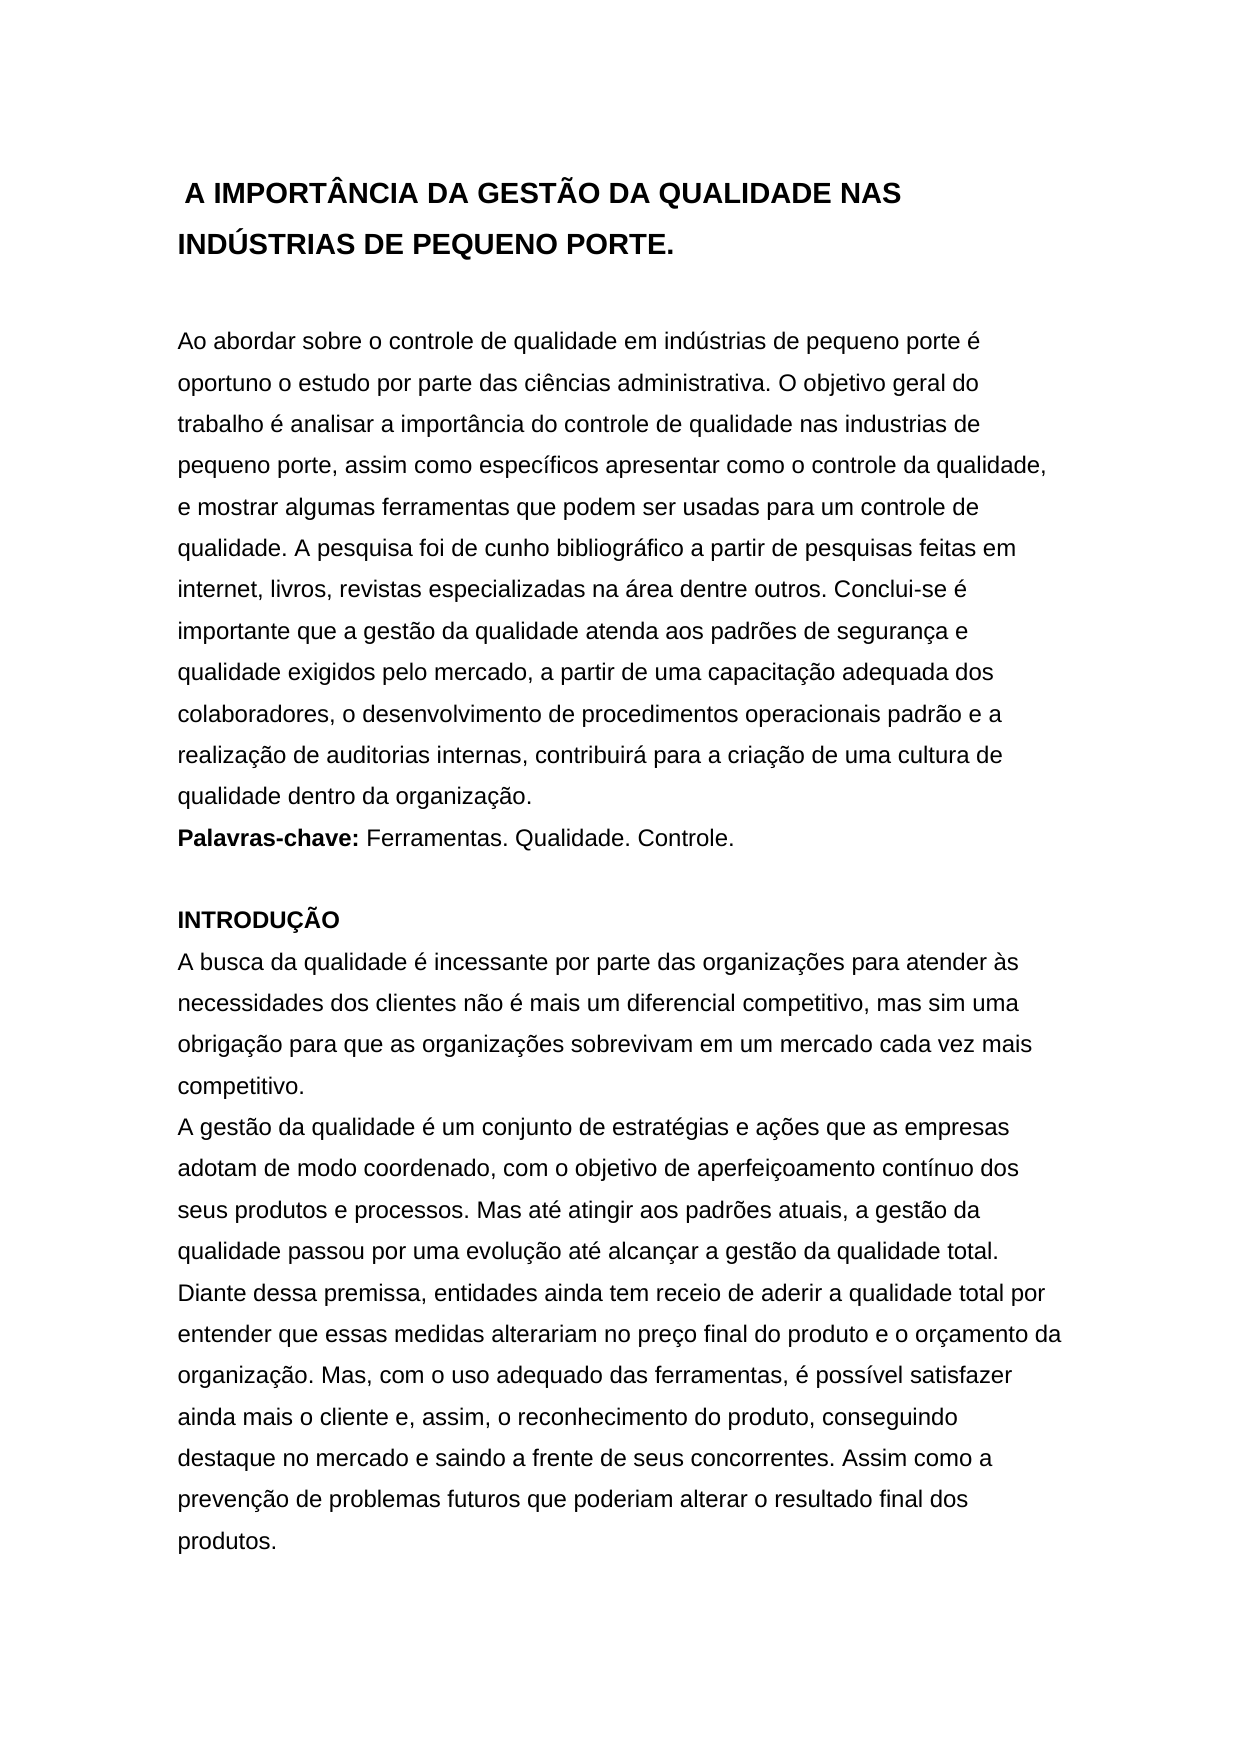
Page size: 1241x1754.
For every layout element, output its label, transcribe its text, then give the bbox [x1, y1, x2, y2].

text A IMPORTÂNCIA DA GESTÃO DA QUALIDADE NAS INDÚSTRIAS DE PEQUENO PORTE. [177, 176, 1063, 260]
text Ao abordar sobre o controle de qualidade em indústrias de pequeno porte é oportuno o estudo por parte das ciências administrativa. O objetivo geral do trabalho é analisar a importância do controle de qualidade nas industrias de pequeno porte, assim como específicos apresentar como o controle da qualidade, e mostrar algumas ferramentas que podem ser usadas para um controle de qualidade. A pesquisa foi de cunho bibliográfico a partir de pesquisas feitas em internet, livros, revistas especializadas na área dentre outros. Conclui-se é importante que a gestão da qualidade atenda aos padrões de segurança e qualidade exigidos pelo mercado, a partir de uma capacitação adequada dos colaboradores, o desenvolvimento de procedimentos operacionais padrão e a realização de auditorias internas, contribuirá para a criação de uma cultura de qualidade dentro da organização. [177, 327, 1063, 810]
text INTRODUÇÃO [177, 906, 1063, 934]
text A busca da qualidade é incessante por parte das organizações para atender às necessidades dos clientes não é mais um diferencial competitivo, mas sim uma obrigação para que as organizações sobrevivam em um mercado cada vez mais competitivo. [177, 948, 1063, 1099]
text Diante dessa premissa, entidades ainda tem receio de aderir a qualidade total por entender que essas medidas alterariam no preço final do produto e o orçamento da organização. Mas, com o uso adequado das ferramentas, é possível satisfazer ainda mais o cliente e, assim, o reconhecimento do produto, conseguindo destaque no mercado e saindo a frente de seus concorrentes. Assim como a prevenção de problemas futuros que poderiam alterar o resultado final dos produtos. [177, 1278, 1063, 1554]
text A gestão da qualidade é um conjunto de estratégias e ações que as empresas adotam de modo coordenado, com o objetivo de aperfeiçoamento contínuo dos seus produtos e processos. Mas até atingir aos padrões atuais, a gestão da qualidade passou por uma evolução até alcançar a gestão da qualidade total. [177, 1113, 1063, 1265]
text Palavras-chave: Ferramentas. Qualidade. Controle. [177, 823, 1063, 851]
